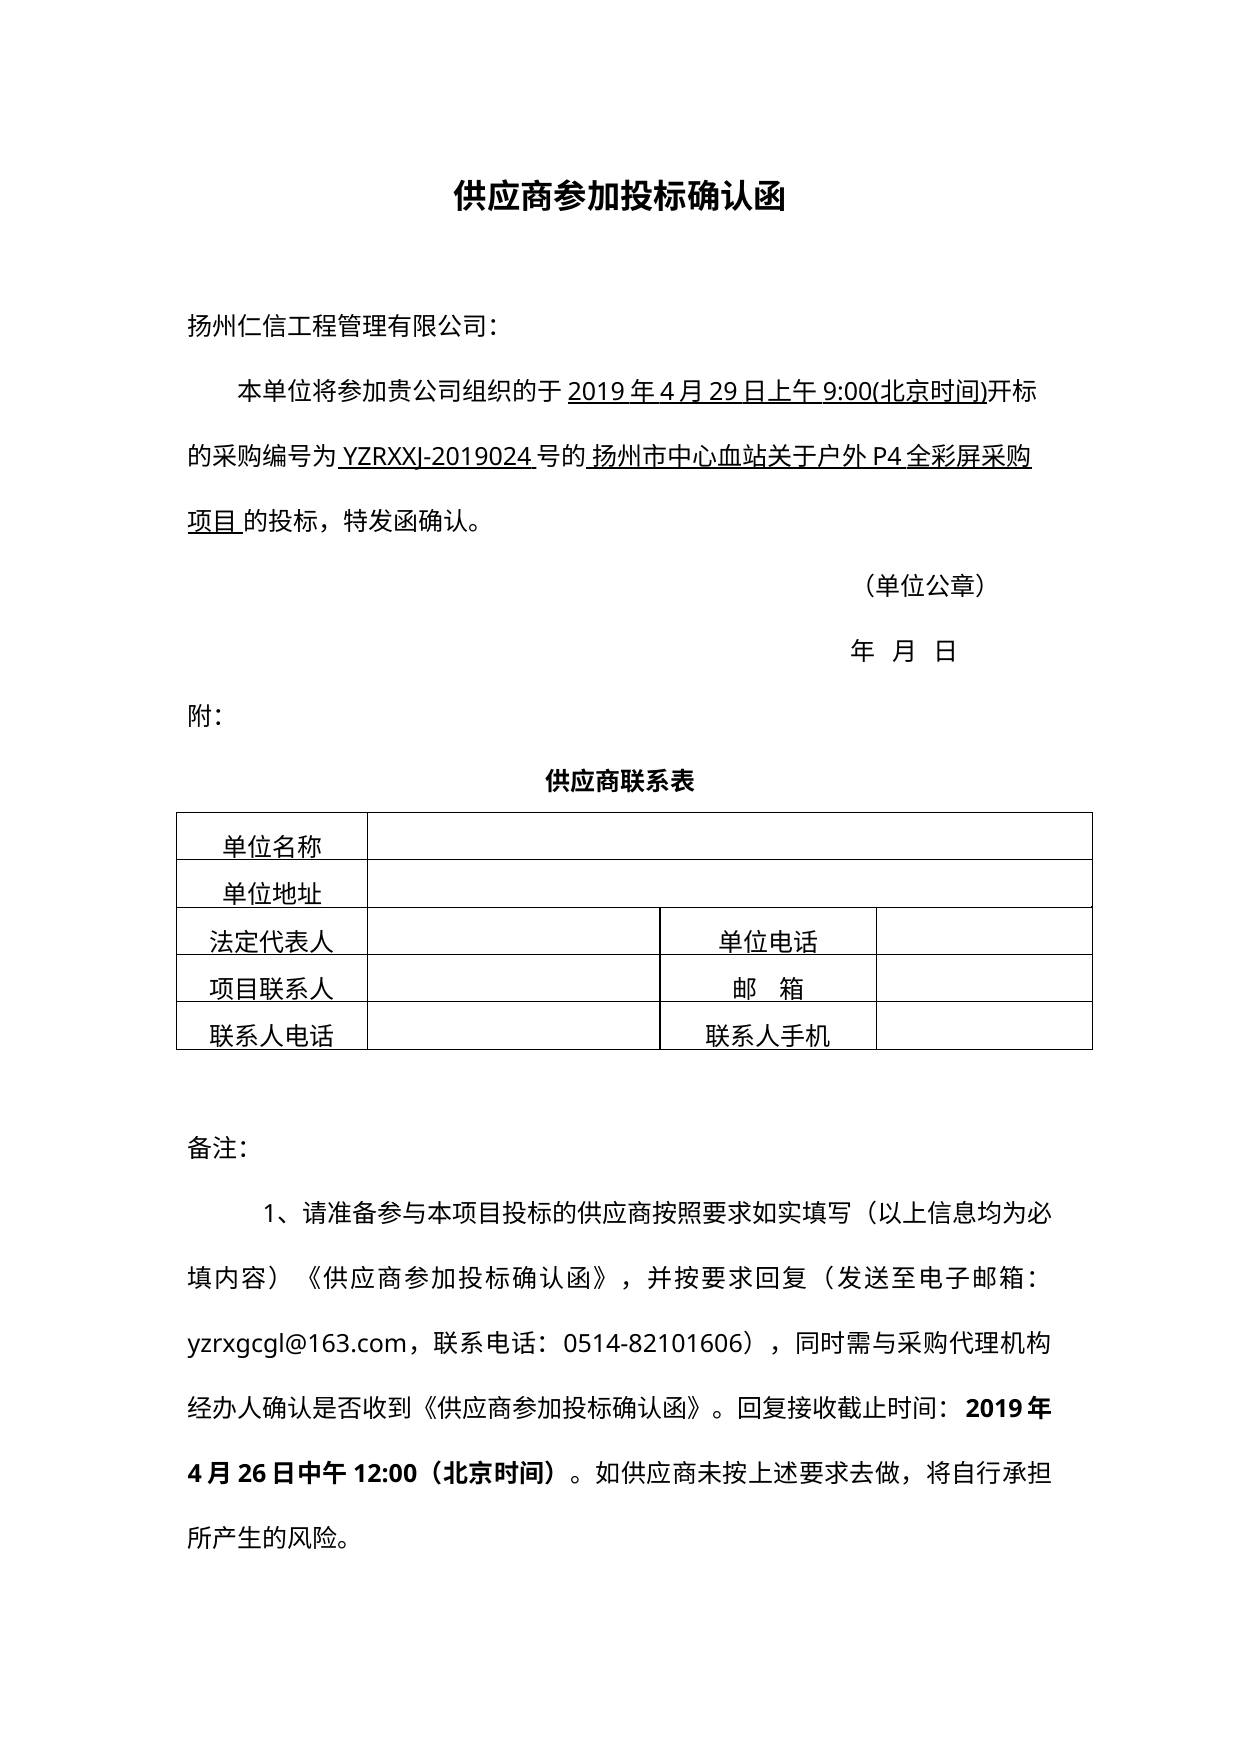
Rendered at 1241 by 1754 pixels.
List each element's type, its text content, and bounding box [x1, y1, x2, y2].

table_cell 联系人手机 [661, 1002, 876, 1048]
text 1、请准备参与本项目投标的供应商按照要求如实填写（以上信息均为必填内容）《供应商参加投标确认函》，并按要求回复（发送至电子邮箱：yzrxgcgl@163.com，联系电话：0514-82101606），同时需与采购代理机构经办人确认是否收到《供应商参加投标确认函》。回复接收截止时间：2019年4月26日中午12:00（北京时间）。如供应商未按上述要求去做，将自行承担所产生的风险。 [187, 1179, 1053, 1569]
text 年 月 日 [187, 617, 1053, 682]
table_cell 法定代表人 [177, 908, 367, 954]
table_cell [368, 1002, 659, 1048]
table_cell [877, 908, 1092, 954]
text 附： [187, 682, 1053, 747]
text 供应商参加投标确认函 [187, 162, 1053, 227]
table_header 单位名称 [177, 813, 367, 859]
text （单位公章） [187, 552, 1053, 617]
text 备注： [187, 1114, 1053, 1179]
table_cell [368, 860, 1092, 907]
table_cell [368, 955, 659, 1001]
table_cell 单位电话 [661, 908, 876, 954]
table_cell [368, 908, 659, 954]
table_cell 单位地址 [177, 860, 367, 907]
table_header [368, 813, 1092, 859]
table_cell 项目联系人 [177, 955, 367, 1001]
table_cell 邮 箱 [661, 955, 876, 1001]
text 供应商联系表 [187, 747, 1053, 812]
text 扬州仁信工程管理有限公司： [187, 292, 1053, 357]
table_cell [877, 955, 1092, 1001]
table_cell [877, 1002, 1092, 1048]
text 本单位将参加贵公司组织的于2019年4月29日上午9:00(北京时间)开标的采购编号为 YZRXXJ-2019024号的 扬州市中心血站关于户外P4全彩屏采购项目 的投标，特发函确认。 [187, 357, 1053, 552]
table_cell 联系人电话 [177, 1002, 367, 1048]
